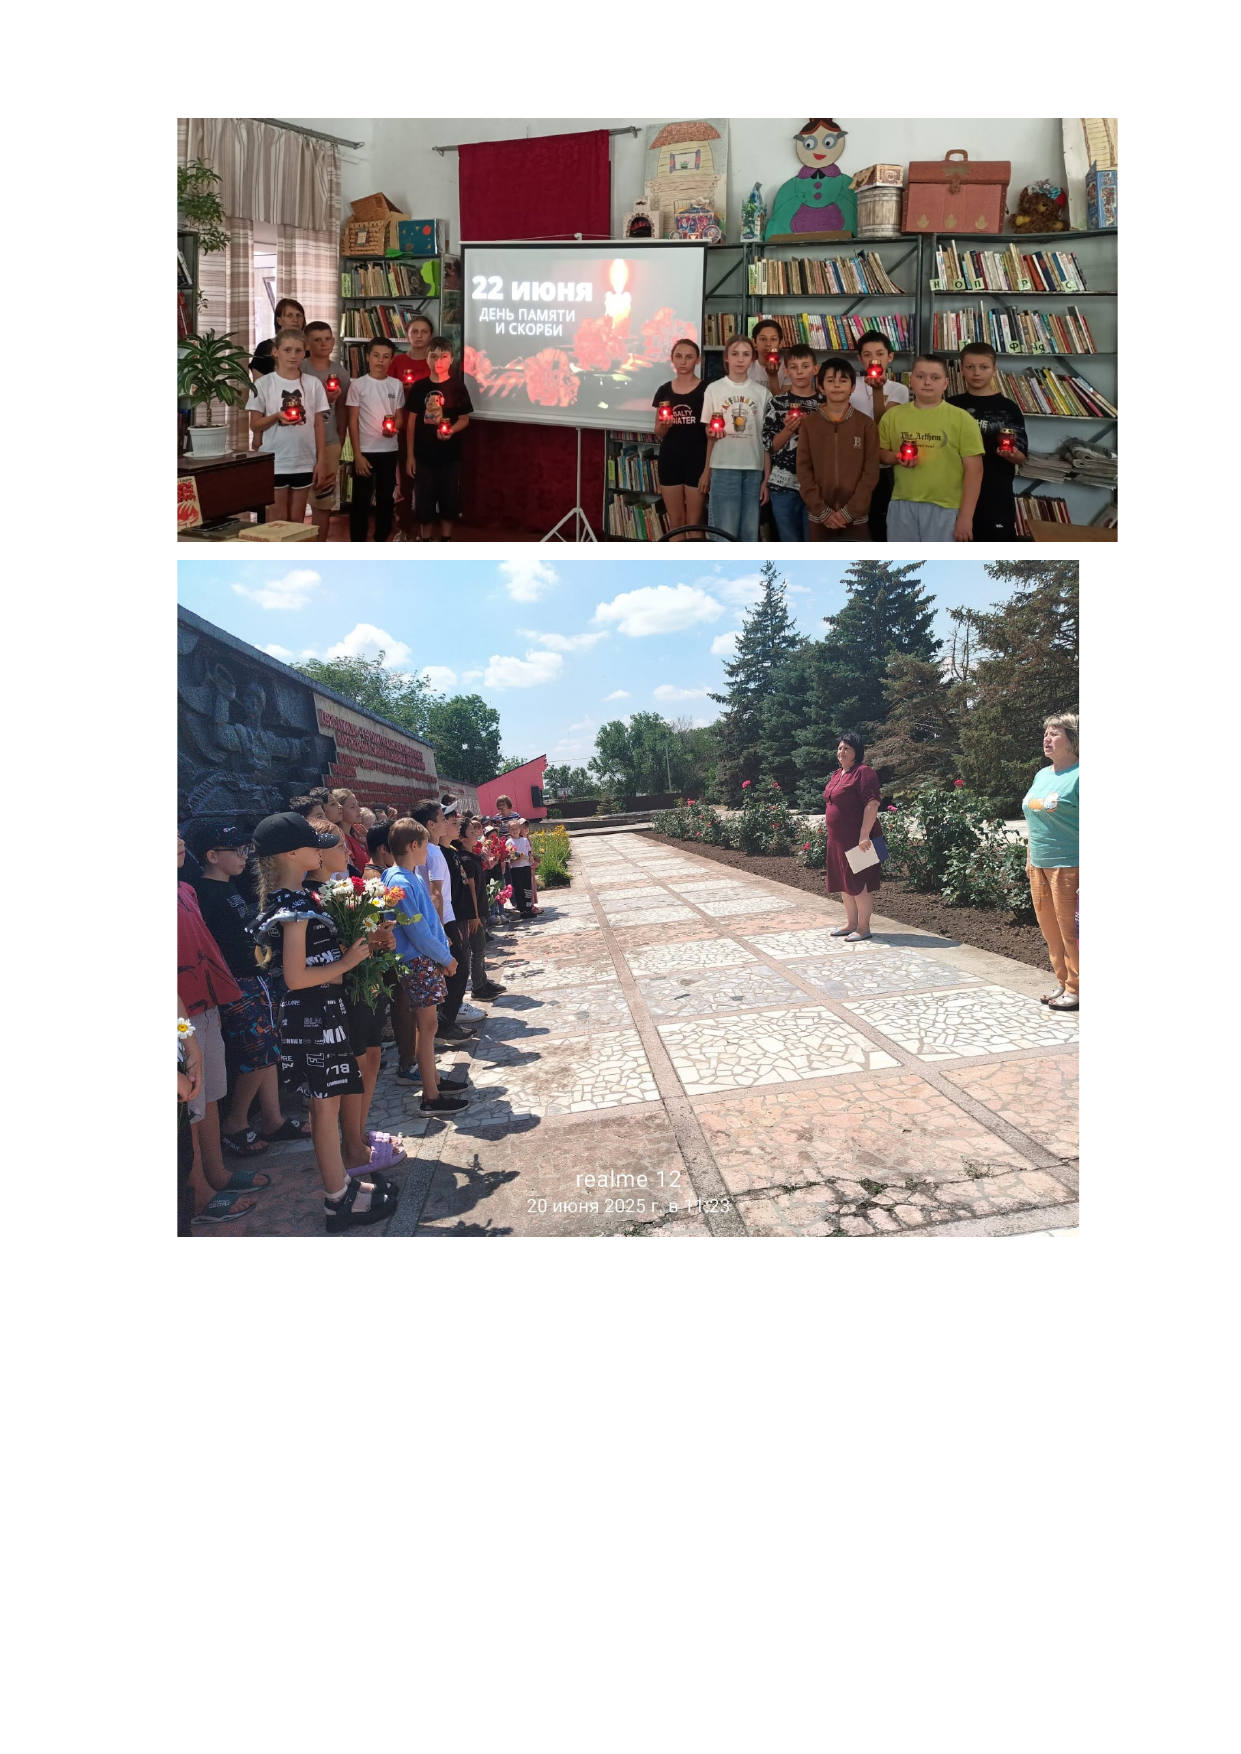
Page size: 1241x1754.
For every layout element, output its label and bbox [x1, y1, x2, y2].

picture [177, 560, 1080, 1237]
picture [177, 118, 1118, 542]
